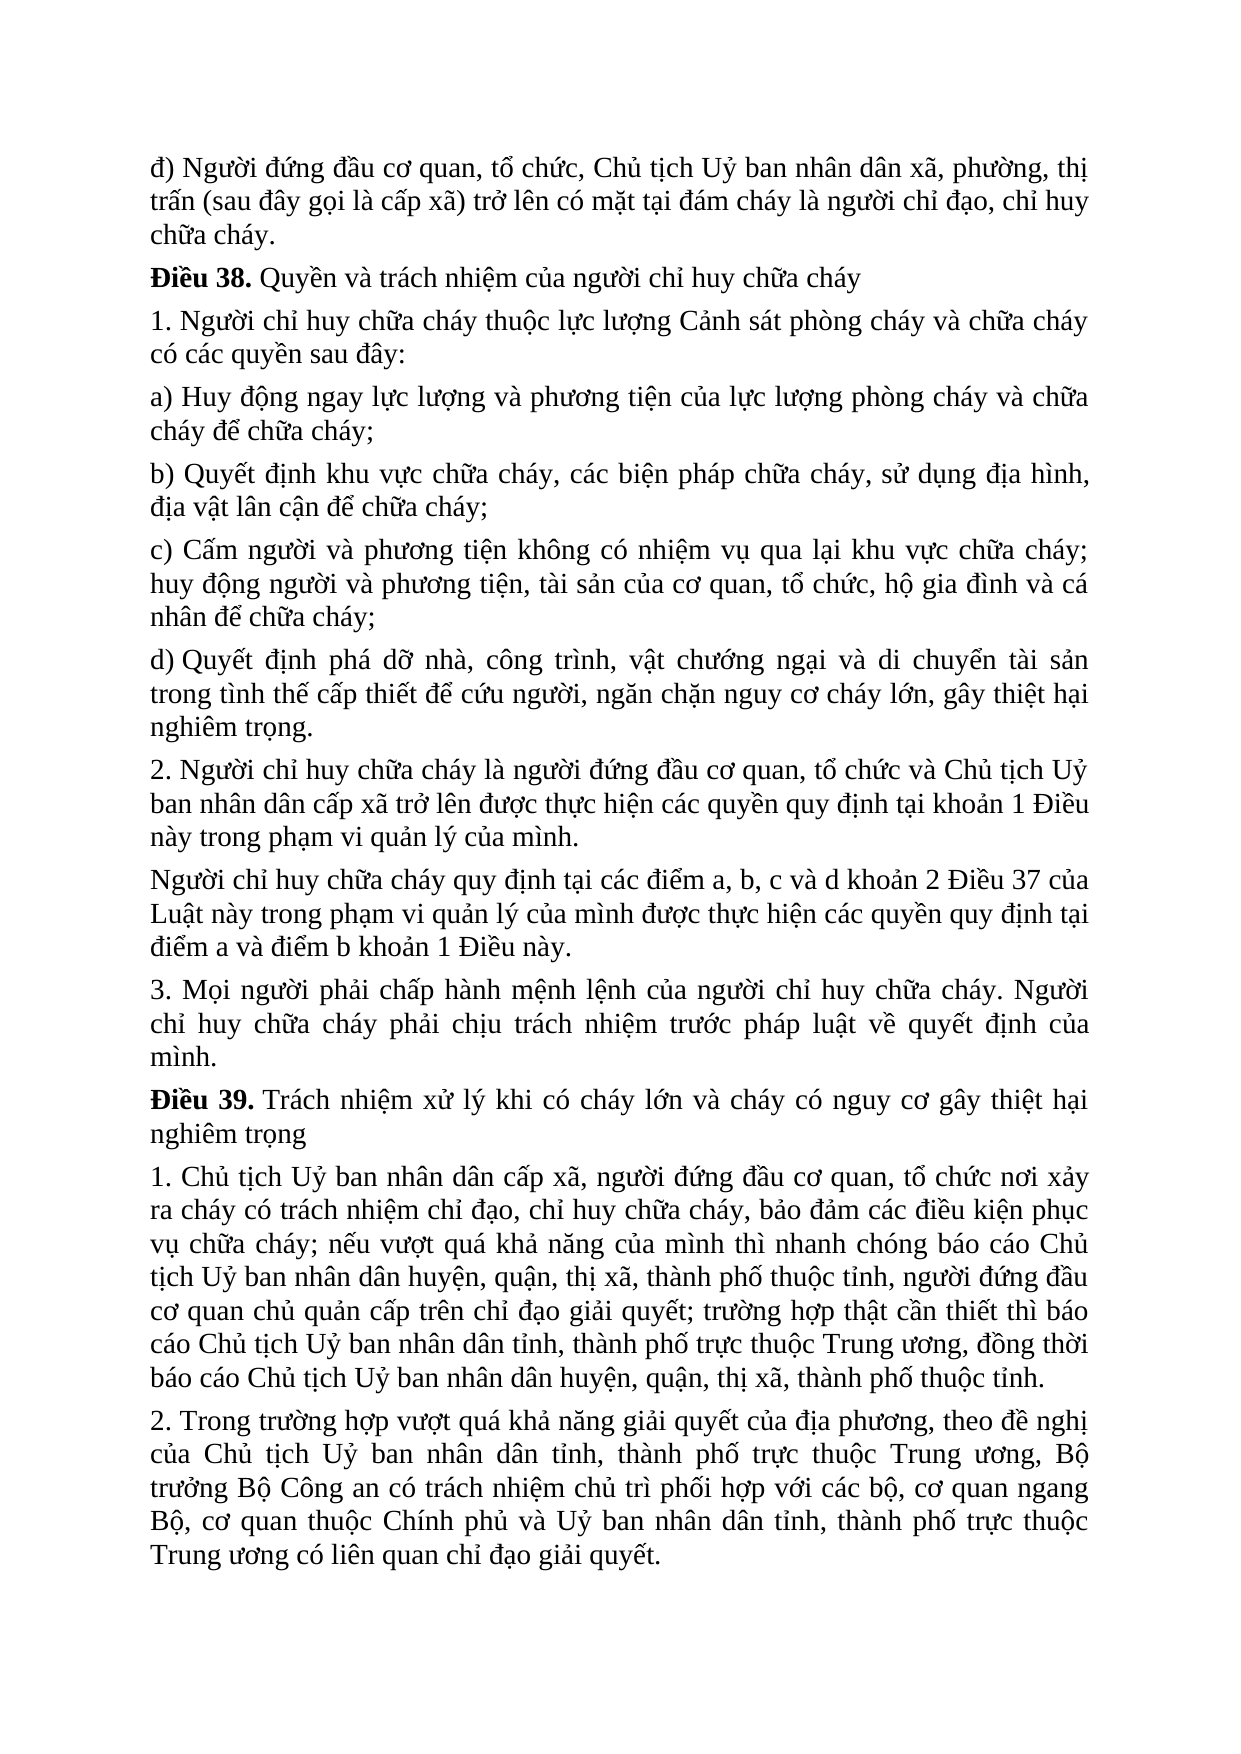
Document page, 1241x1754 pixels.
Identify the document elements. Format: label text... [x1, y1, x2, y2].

text 1. Người chỉ huy chữa cháy thuộc lực lượng Cảnh sát phòng cháy và chữa cháy có các quyền sau đây: [150, 303, 1090, 370]
text d) Quyết định phá dỡ nhà, công trình, vật chướng ngại và di chuyển tài sản trong tình thế cấp thiết để cứu người, ngăn chặn nguy cơ cháy lớn, gây thiệt hại nghiêm trọng. [150, 642, 1090, 743]
text 2. Người chỉ huy chữa cháy là người đứng đầu cơ quan, tổ chức và Chủ tịch Uỷ ban nhân dân cấp xã trở lên được thực hiện các quyền quy định tại khoản 1 Điều này trong phạm vi quản lý của mình. [150, 752, 1090, 853]
text Điều 38. Quyền và trách nhiệm của người chỉ huy chữa cháy [150, 260, 1090, 293]
text 1. Chủ tịch Uỷ ban nhân dân cấp xã, người đứng đầu cơ quan, tổ chức nơi xảy ra cháy có trách nhiệm chỉ đạo, chỉ huy chữa cháy, bảo đảm các điều kiện phục vụ chữa cháy; nếu vượt quá khả năng của mình thì nhanh chóng báo cáo Chủ tịch Uỷ ban nhân dân huyện, quận, thị xã, thành phố thuộc tỉnh, người đứng đầu cơ quan chủ quản cấp trên chỉ đạo giải quyết; trường hợp thật cần thiết thì báo cáo Chủ tịch Uỷ ban nhân dân tỉnh, thành phố trực thuộc Trung ương, đồng thời báo cáo Chủ tịch Uỷ ban nhân dân huyện, quận, thị xã, thành phố thuộc tỉnh. [150, 1159, 1090, 1393]
text Điều 39. Trách nhiệm xử lý khi có cháy lớn và cháy có nguy cơ gây thiệt hại nghiêm trọng [150, 1082, 1090, 1149]
text c) Cấm người và phương tiện không có nhiệm vụ qua lại khu vực chữa cháy; huy động người và phương tiện, tài sản của cơ quan, tổ chức, hộ gia đình và cá nhân để chữa cháy; [150, 532, 1090, 633]
text b) Quyết định khu vực chữa cháy, các biện pháp chữa cháy, sử dụng địa hình, địa vật lân cận để chữa cháy; [150, 456, 1090, 523]
text 3. Mọi người phải chấp hành mệnh lệnh của người chỉ huy chữa cháy. Người chỉ huy chữa cháy phải chịu trách nhiệm trước pháp luật về quyết định của mình. [150, 972, 1090, 1073]
text đ) Người đứng đầu cơ quan, tổ chức, Chủ tịch Uỷ ban nhân dân xã, phường, thị trấn (sau đây gọi là cấp xã) trở lên có mặt tại đám cháy là người chỉ đạo, chỉ huy chữa cháy. [150, 150, 1090, 251]
text Người chỉ huy chữa cháy quy định tại các điểm a, b, c và d khoản 2 Điều 37 của Luật này trong phạm vi quản lý của mình được thực hiện các quyền quy định tại điểm a và điểm b khoản 1 Điều này. [150, 862, 1090, 963]
text 2. Trong trường hợp vượt quá khả năng giải quyết của địa phương, theo đề nghị của Chủ tịch Uỷ ban nhân dân tỉnh, thành phố trực thuộc Trung ương, Bộ trưởng Bộ Công an có trách nhiệm chủ trì phối hợp với các bộ, cơ quan ngang Bộ, cơ quan thuộc Chính phủ và Uỷ ban nhân dân tỉnh, thành phố trực thuộc Trung ương có liên quan chỉ đạo giải quyết. [150, 1403, 1090, 1571]
text a) Huy động ngay lực lượng và phương tiện của lực lượng phòng cháy và chữa cháy để chữa cháy; [150, 379, 1090, 446]
